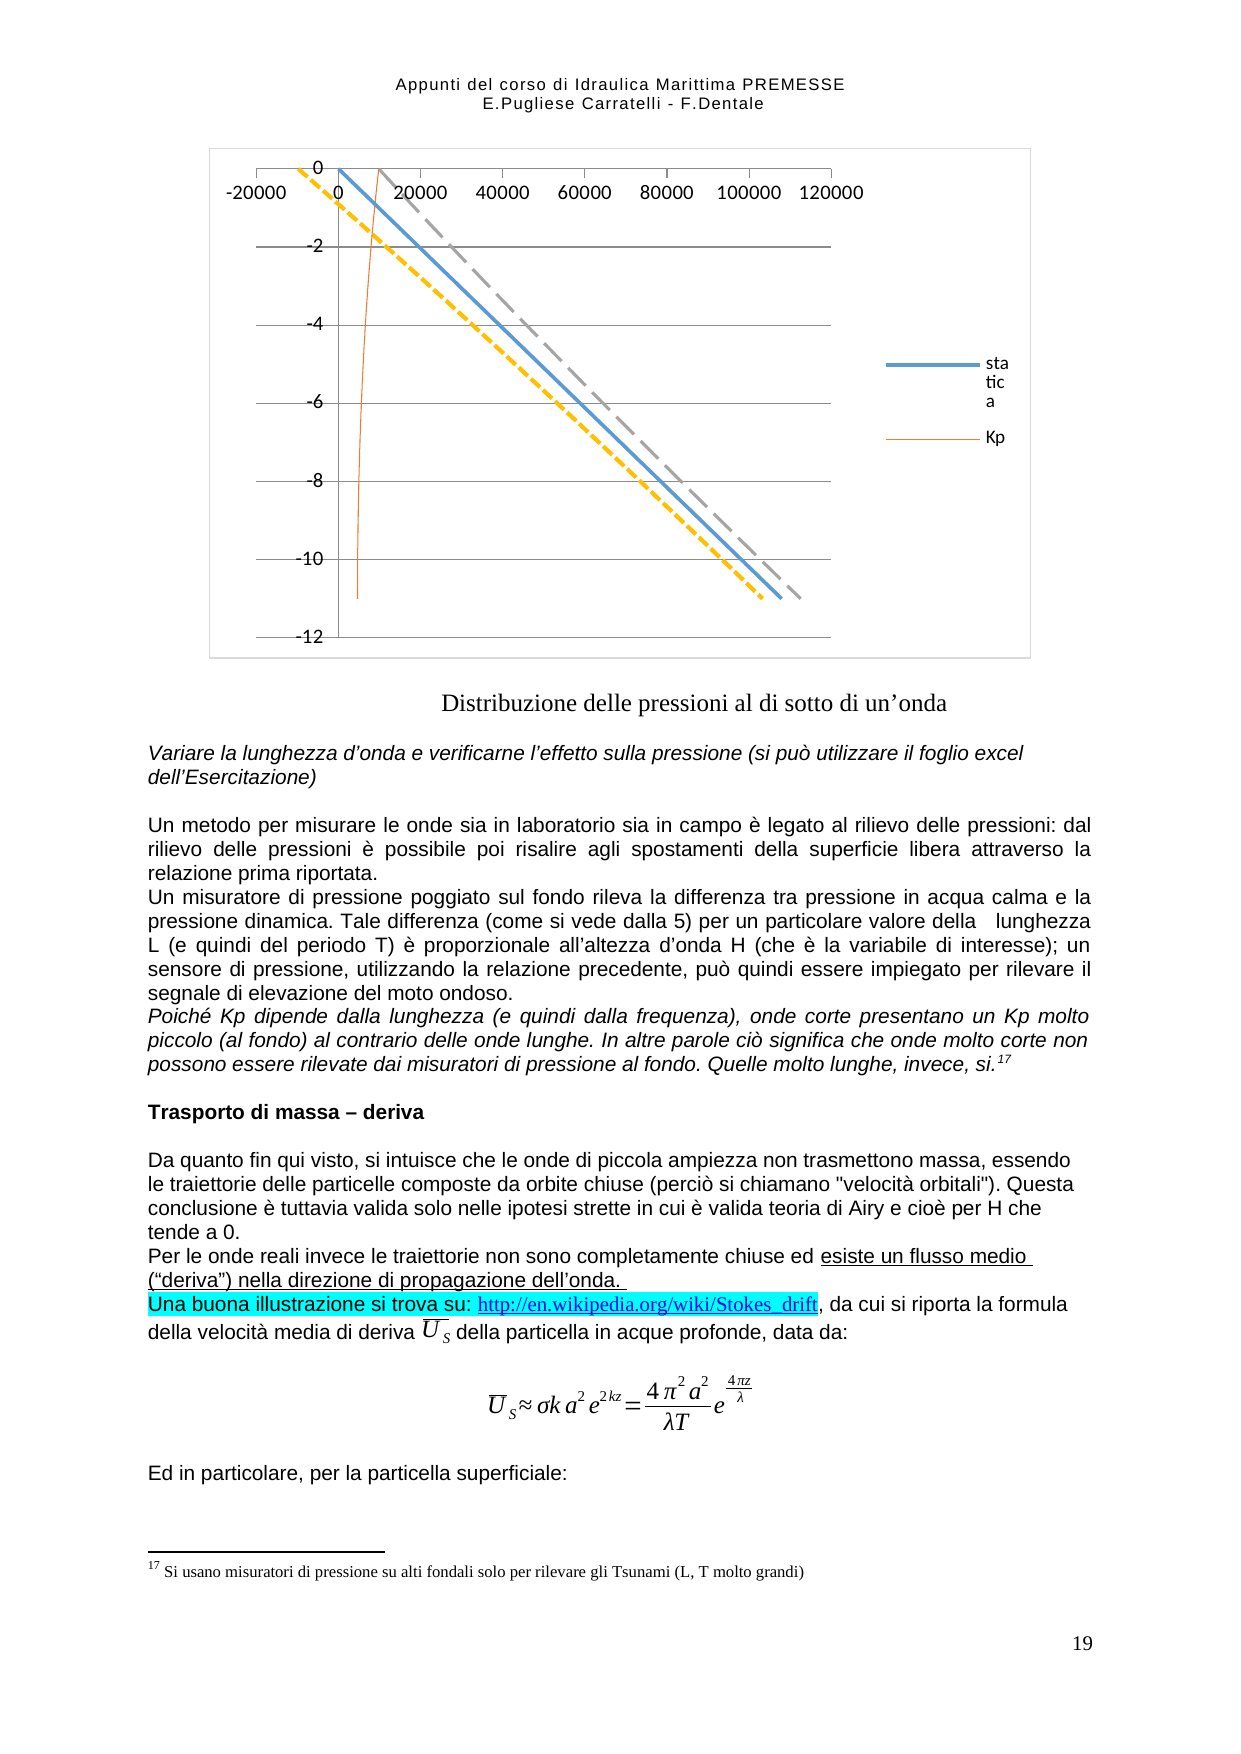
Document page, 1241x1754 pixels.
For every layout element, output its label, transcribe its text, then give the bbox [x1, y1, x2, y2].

text Distribuzione delle pressioni al di sotto di un’onda [148, 688, 1092, 717]
text Un misuratore di pressione poggiato sul fondo rileva la differenza tra pressione in acqua calma e la pressione dinamica. Tale differenza (come si vede dalla 5) per un particolare valore della lunghezza L (e quindi del periodo T) è proporzionale all’altezza d’onda H (che è la variabile di interesse); un sensore di pressione, utilizzando la relazione precedente, può quindi essere impiegato per rilevare il segnale di elevazione del moto ondoso. [148, 884, 1092, 1004]
text Una buona illustrazione si trova su: http://en.wikipedia.org/wiki/Stokes_drift, da cui si riporta la formula della velocità media di deriva della particella in acque profonde, data da: [148, 1292, 1092, 1347]
text Per le onde reali invece le traiettorie non sono completamente chiuse ed esiste un flusso medio (“deriva”) nella direzione di propagazione dell’onda. [148, 1244, 1092, 1292]
text Variare la lunghezza d’onda e verificarne l’effetto sulla pressione (si può utilizzare il foglio excel dell’Esercitazione) [148, 741, 1092, 789]
text Da quanto fin qui visto, si intuisce che le onde di piccola ampiezza non trasmettono massa, essendo le traiettorie delle particelle composte da orbite chiuse (perciò si chiamano "velocità orbitali"). Questa conclusione è tuttavia valida solo nelle ipotesi strette in cui è valida teoria di Airy e cioè per H che tende a 0. [148, 1148, 1092, 1244]
text Un metodo per misurare le onde sia in laboratorio sia in campo è legato al rilievo delle pressioni: dal rilievo delle pressioni è possibile poi risalire agli spostamenti della superficie libera attraverso la relazione prima riportata. [148, 813, 1092, 884]
text Ed in particolare, per la particella superficiale: [148, 1460, 1092, 1484]
text Poiché Kp dipende dalla lunghezza (e quindi dalla frequenza), onde corte presentano un Kp molto piccolo (al fondo) al contrario delle onde lunghe. In altre parole ciò significa che onde molto corte non possono essere rilevate dai misuratori di pressione al fondo. Quelle molto lunghe, invece, si. [148, 1004, 1092, 1076]
text Trasporto di massa – deriva [148, 1100, 1092, 1124]
